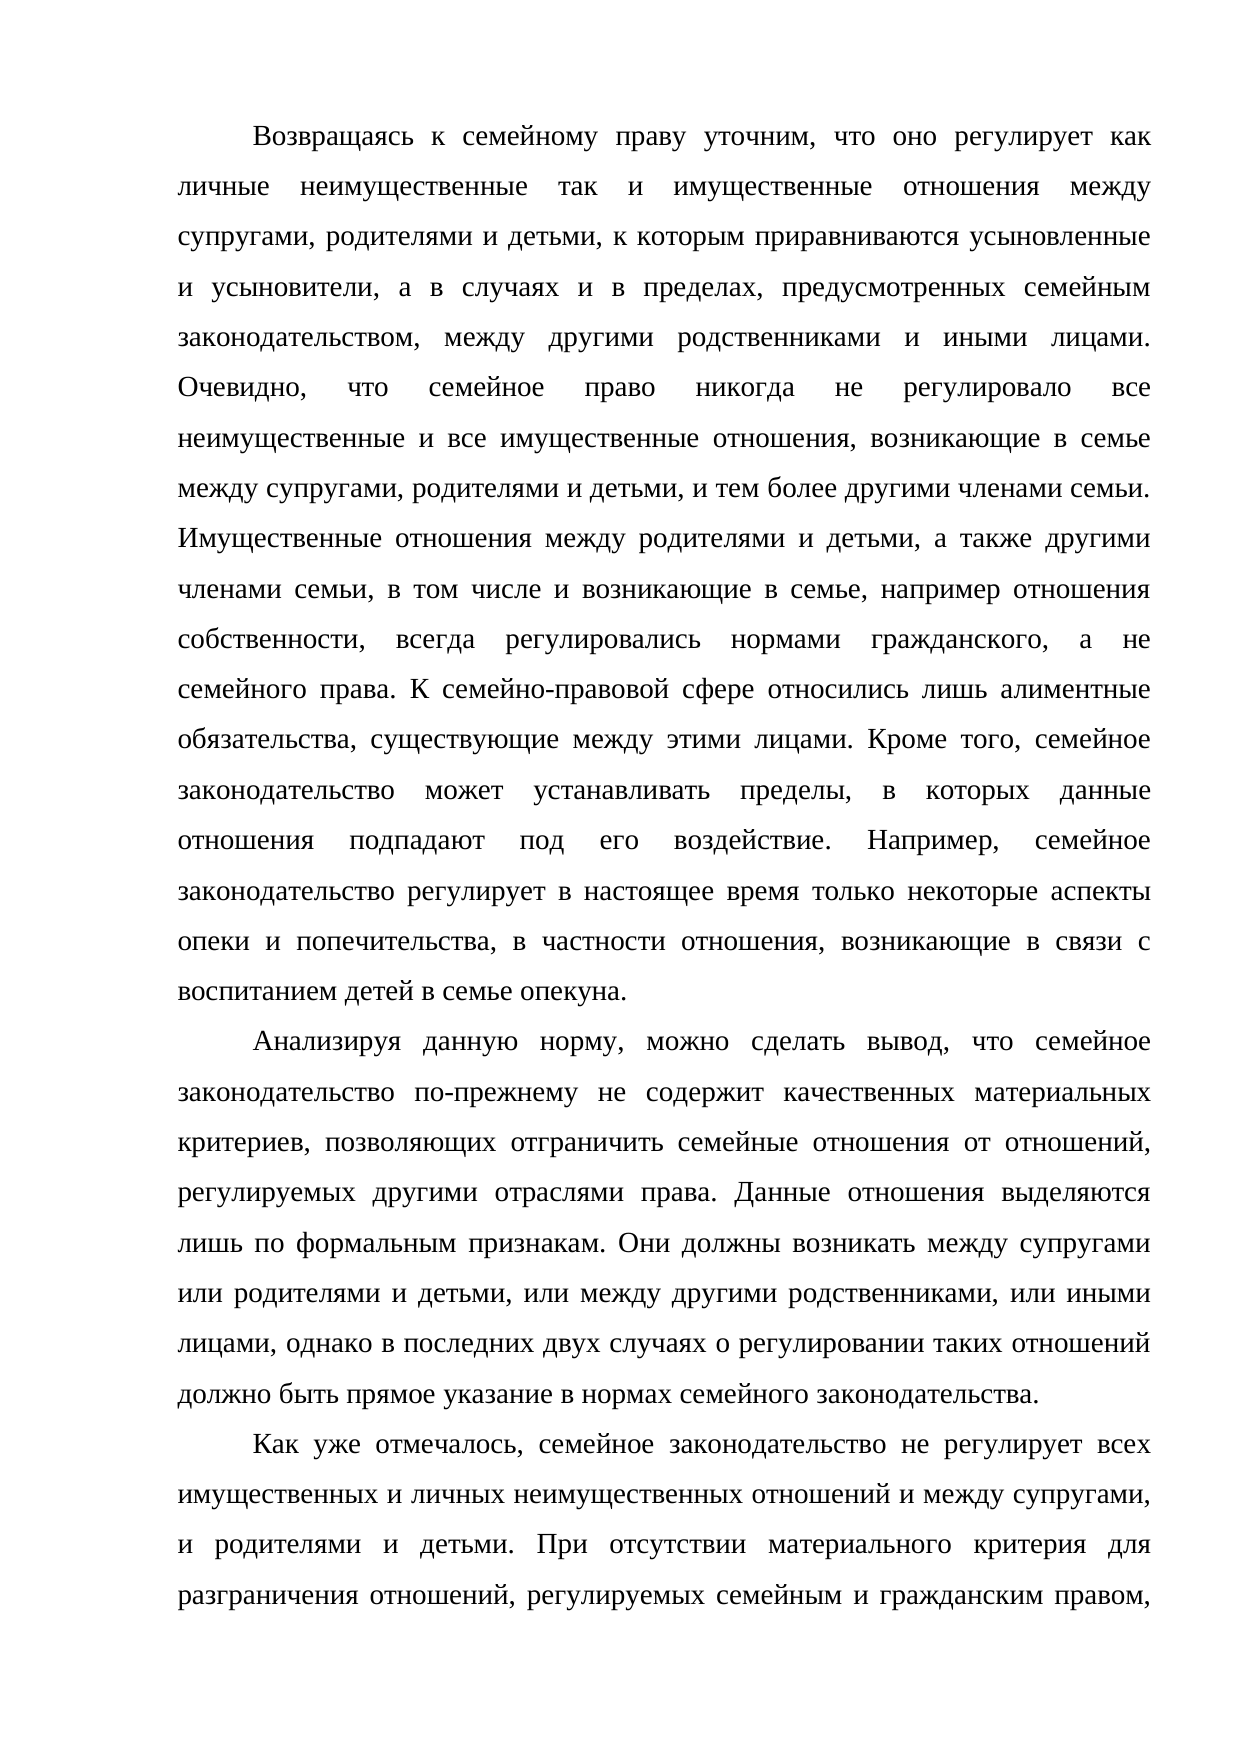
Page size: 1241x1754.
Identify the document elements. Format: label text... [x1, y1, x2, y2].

text Анализируя данную норму, можно сделать вывод, что семейное законодательство по-прежнему не содержит качественных материальных критериев, позволяющих отграничить семейные отношения от отношений, регулируемых другими отраслями права. Данные отношения выделяются лишь по формальным признакам. Они должны возникать между супругами или родителями и детьми, или между другими родственниками, или иными лицами, однако в последних двух случаях о регулировании таких отношений должно быть прямое указание в нормах семейного законодательства. [177, 1024, 1152, 1409]
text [177, 1426, 1152, 1611]
text Возвращаясь к семейному праву уточним, что оно регулирует как личные неимущественные так и имущественные отношения между супругами, родителями и детьми, к которым приравниваются усыновленные и усыновители, а в случаях и в пределах, предусмотренных семейным законодательством, между другими родственниками и иными лицами. Очевидно, что семейное право никогда не регулировало все неимущественные и все имущественные отношения, возникающие в семье между супругами, родителями и детьми, и тем более другими членами семьи. Имущественные отношения между родителями и детьми, а также другими членами семьи, в том числе и возникающие в семье, например отношения собственности, всегда регулировались нормами гражданского, а не семейного права. К семейно-правовой сфере относились лишь алиментные обязательства, существующие между этими лицами. Кроме того, семейное законодательство может устанавливать пределы, в которых данные отношения подпадают под его воздействие. Например, семейное законодательство регулирует в настоящее время только некоторые аспекты опеки и попечительства, в частности отношения, возникающие в связи с воспитанием детей в семье опекуна. [177, 118, 1152, 1007]
